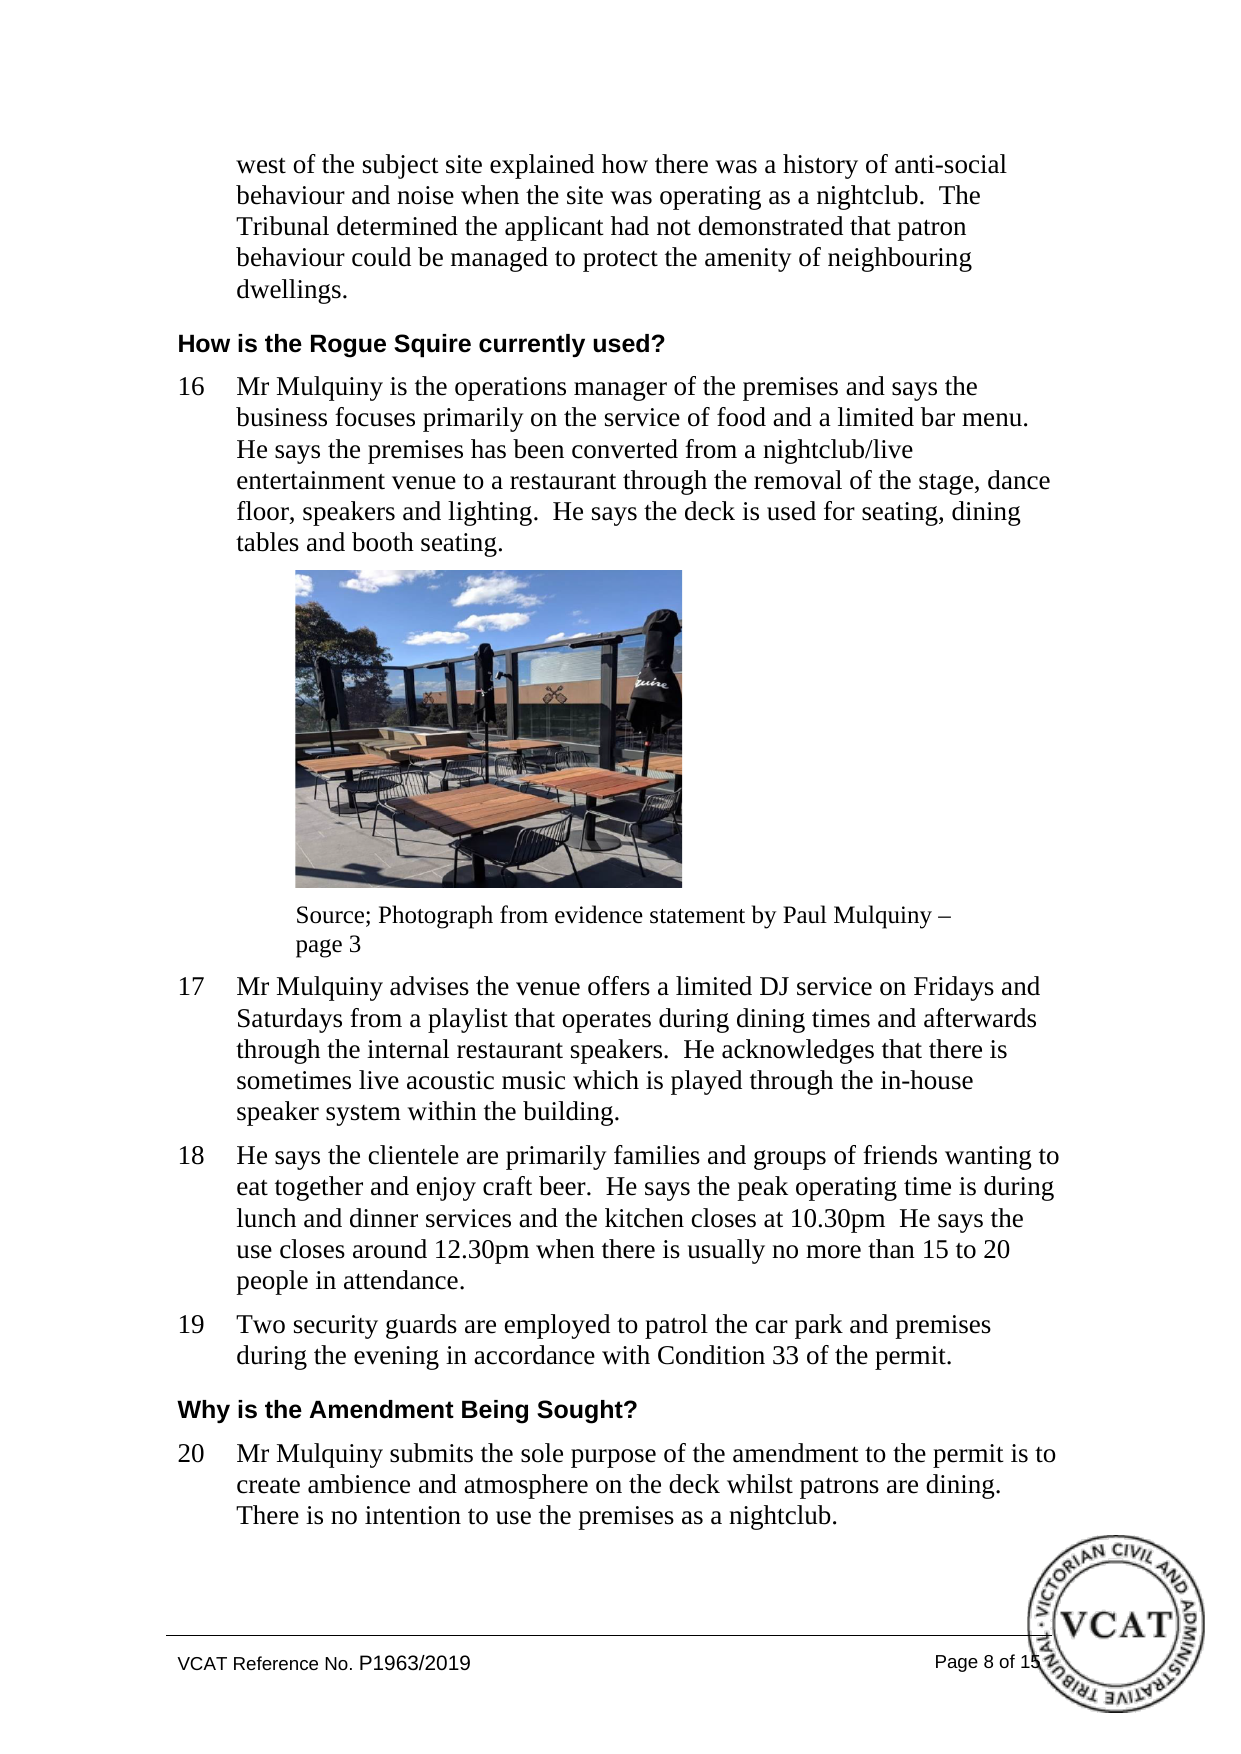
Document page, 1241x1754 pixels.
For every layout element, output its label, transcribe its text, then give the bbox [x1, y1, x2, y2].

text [177, 148, 1063, 304]
text Mr Mulquiny submits the sole purpose of the amendment to the permit is to create ambience and atmosphere on the deck whilst patrons are dining. There is no intention to use the premises as a nightclub. [177, 1437, 1063, 1530]
text Two security guards are employed to patrol the car park and premises during the evening in accordance with Condition 33 of the permit. [177, 1308, 1063, 1370]
subtitle How is the Rogue Squire currently used? [177, 329, 1063, 358]
text He says the clientele are primarily families and groups of friends wanting to eat together and enjoy craft beer. He says the peak operating time is during lunch and dinner services and the kitchen closes at 10.30pm He says the use closes around 12.30pm when there is usually no more than 15 to 20 people in attendance. [177, 1139, 1063, 1295]
picture [295, 570, 683, 888]
text Source; Photograph from evidence statement by Paul Mulquiny – page 3 [295, 900, 1004, 958]
text Mr Mulquiny is the operations manager of the premises and says the business focuses primarily on the service of food and a limited bar menu. He says the premises has been converted from a nightclub/live entertainment venue to a restaurant through the removal of the stage, dance floor, speakers and lighting. He says the deck is used for seating, dining tables and booth seating. [177, 370, 1063, 558]
picture [1027, 1535, 1205, 1713]
text Mr Mulquiny advises the venue offers a limited DJ service on Fridays and Saturdays from a playlist that operates during dining times and afterwards through the internal restaurant speakers. He acknowledges that there is sometimes live acoustic music which is played through the in-house speaker system within the building. [177, 970, 1063, 1127]
subtitle Why is the Amendment Being Sought? [177, 1395, 1063, 1424]
